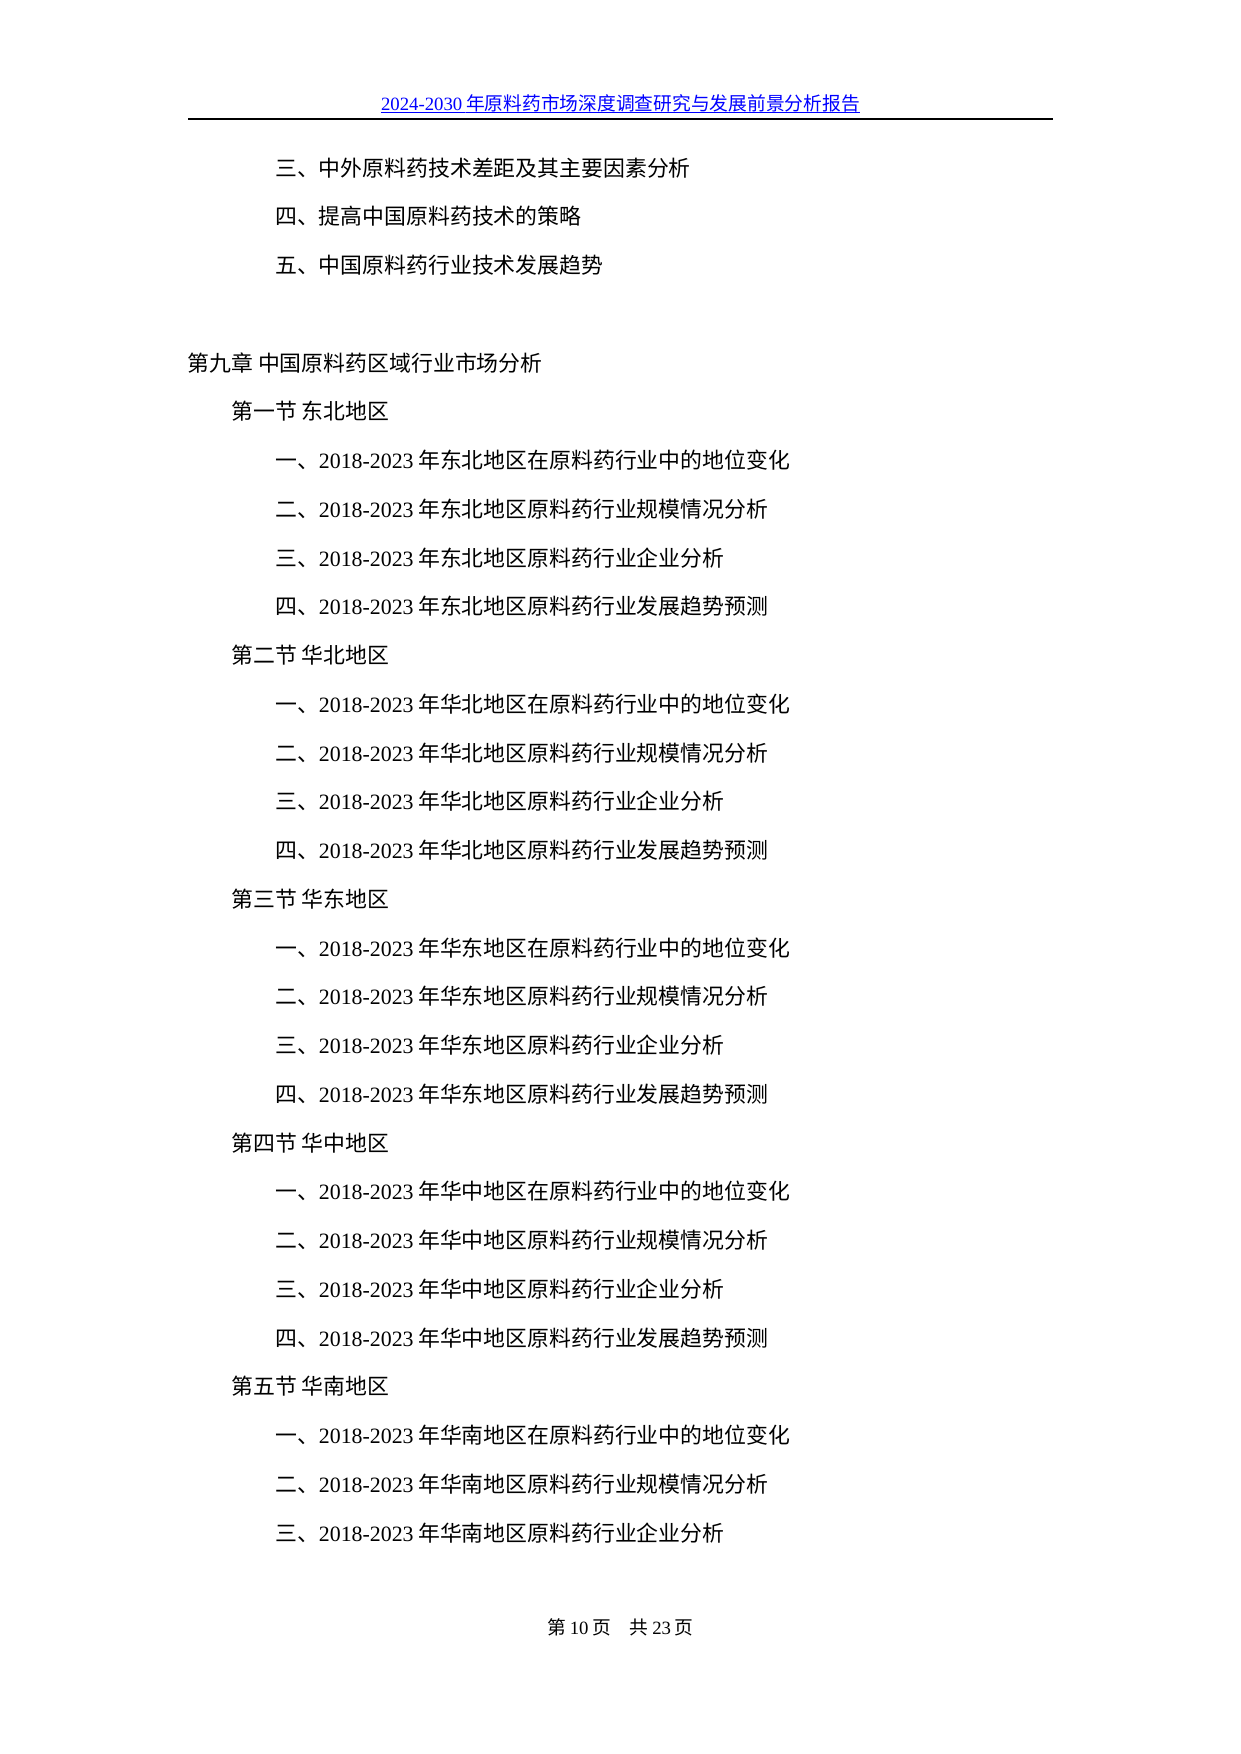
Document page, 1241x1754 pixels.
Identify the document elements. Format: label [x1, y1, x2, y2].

text [187, 150, 1053, 1548]
